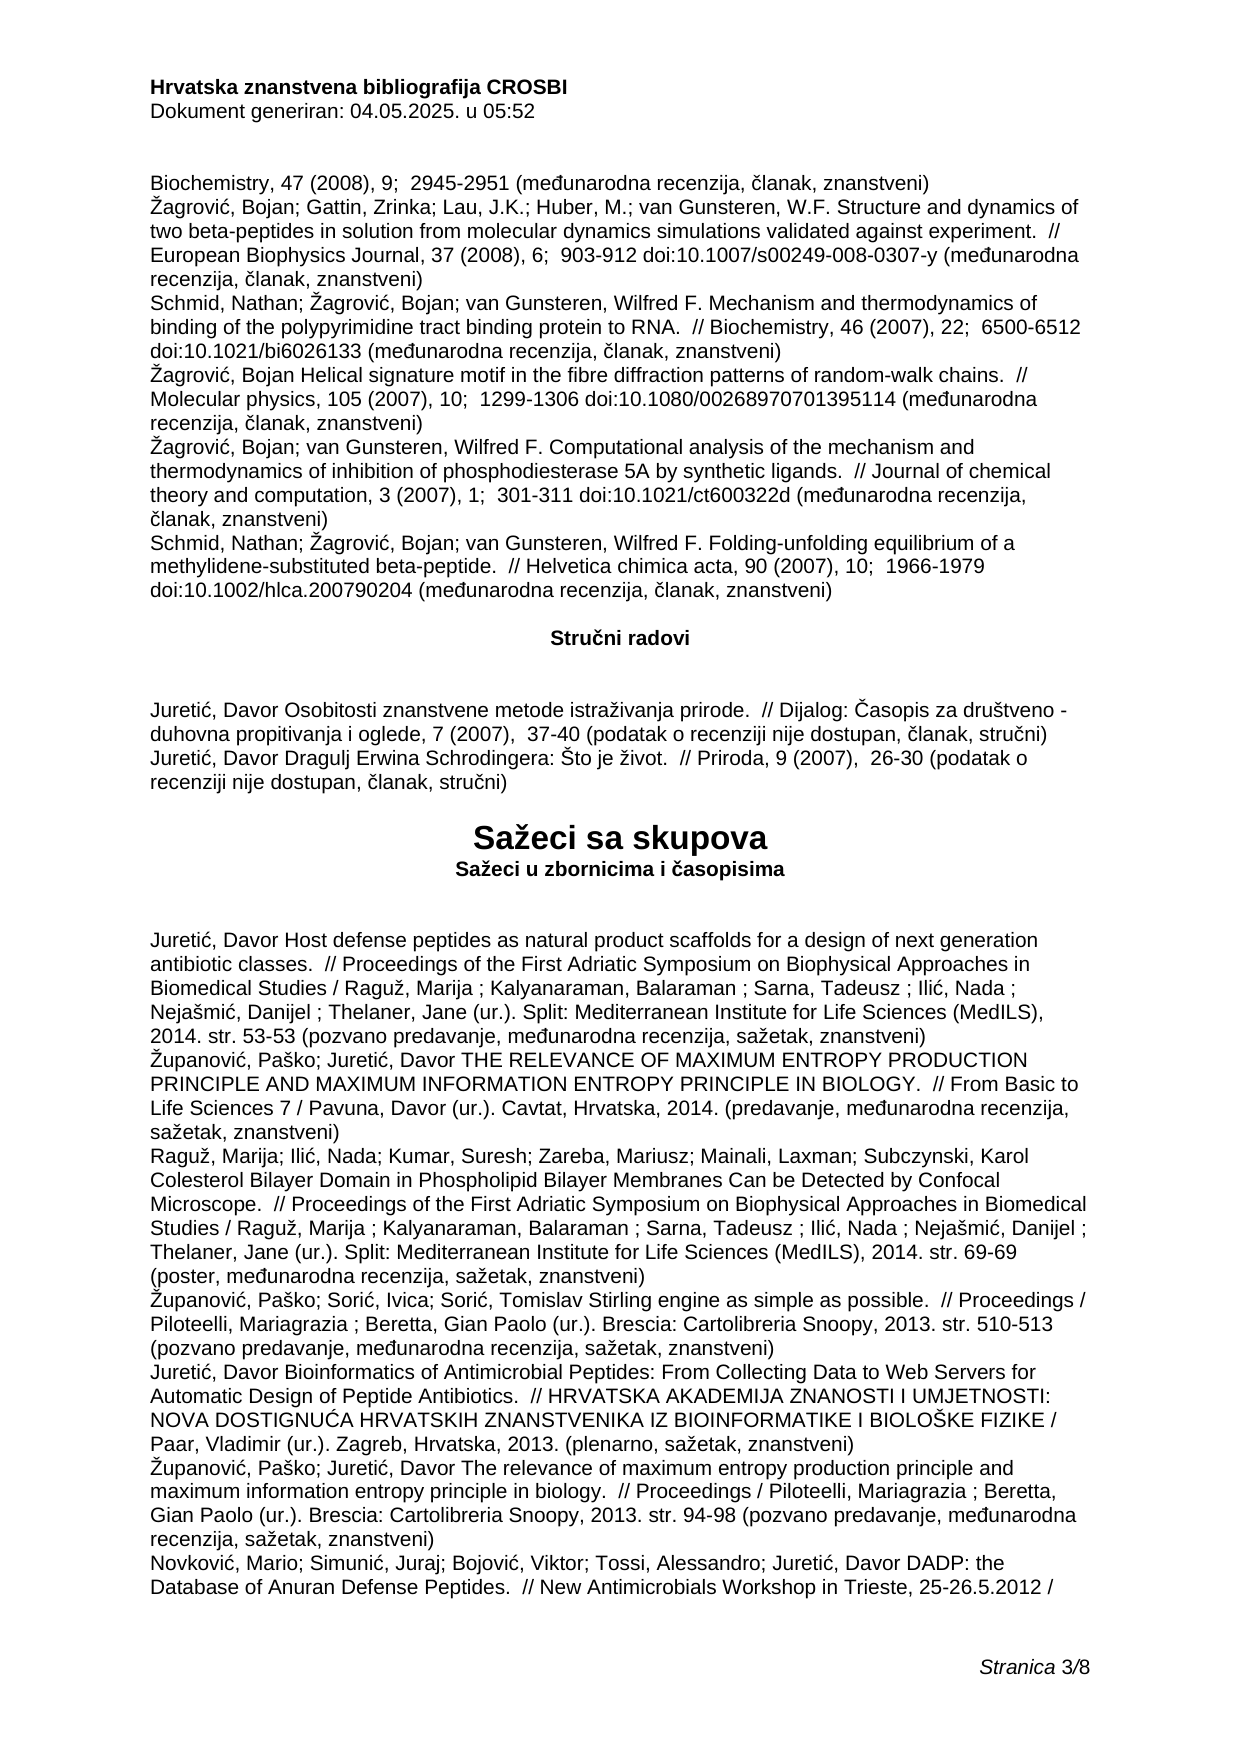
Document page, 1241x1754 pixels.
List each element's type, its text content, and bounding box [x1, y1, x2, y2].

subtitle Sažeci u zbornicima i časopisima [150, 856, 1090, 880]
text Županović, Paško; Juretić, Davor [150, 1455, 1090, 1551]
subtitle Stručni radovi [150, 626, 1090, 650]
subtitle Sažeci sa skupova [150, 818, 1090, 856]
text Žagrović, Bojan [150, 363, 1090, 434]
text Juretić, Davor [150, 1359, 1090, 1455]
text Schmid, Nathan; Žagrović, Bojan; van Gunsteren, Wilfred F. [150, 530, 1090, 602]
text Županović, Paško; Juretić, Davor [150, 1048, 1090, 1144]
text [150, 171, 1090, 195]
text Žagrović, Bojan; van Gunsteren, Wilfred F. [150, 434, 1090, 530]
text Raguž, Marija; Ilić, Nada; Kumar, Suresh; Zareba, Mariusz; Mainali, Laxman; Subczynski, Karol [150, 1144, 1090, 1288]
text Juretić, Davor [150, 698, 1090, 746]
text Žagrović, Bojan; Gattin, Zrinka; Lau, J.K.; Huber, M.; van Gunsteren, W.F. [150, 195, 1090, 291]
text Juretić, Davor [150, 928, 1090, 1048]
text Županović, Paško; Sorić, Ivica; Sorić, Tomislav [150, 1288, 1090, 1359]
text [150, 1551, 1090, 1599]
text Schmid, Nathan; Žagrović, Bojan; van Gunsteren, Wilfred F. [150, 291, 1090, 363]
text Juretić, Davor [150, 746, 1090, 794]
